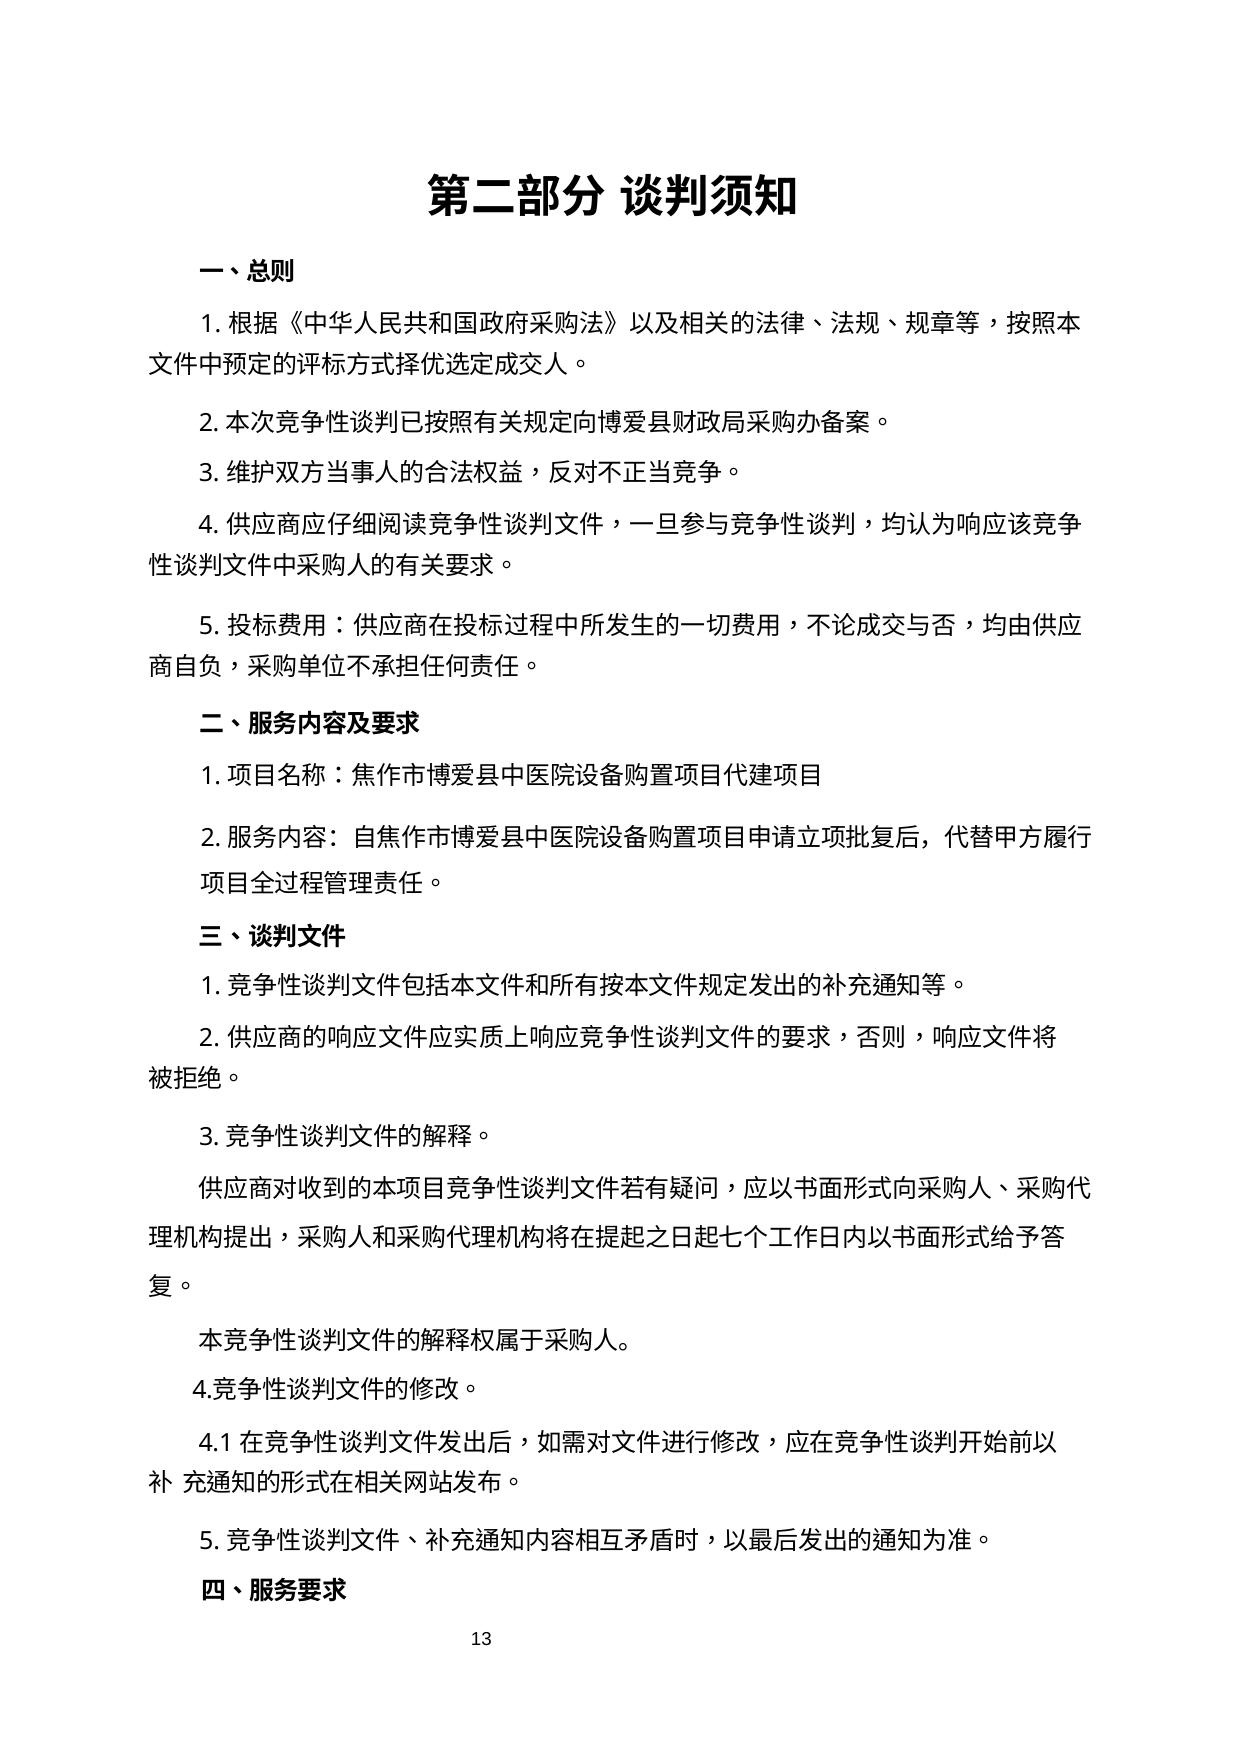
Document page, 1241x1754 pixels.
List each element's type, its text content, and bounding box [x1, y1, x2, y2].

text 四、服务要求 [201, 1575, 1093, 1606]
text 3. 竞争性谈判文件的解释。 [199, 1121, 1093, 1152]
text 供应商对收到的本项目竞争性谈判文件若有疑问，应以书面形式向采购人、采购代 理机构提出，采购人和采购代理机构将在提起之日起七个工作日内以书面形式给予答复。 [149, 1171, 1093, 1302]
text 4. 供应商应仔细阅读竞争性谈判文件，一旦参与竞争性谈判，均认为响应该竞争 性谈判文件中采购人的有关要求。 [148, 507, 1084, 581]
text 4.1 在竞争性谈判文件发出后，如需对文件进行修改，应在竞争性谈判开始前以补 充通知的形式在相关网站发布。 [149, 1424, 1072, 1499]
text 1. 根据《中华人民共和国政府采购法》以及相关的法律、法规、规章等，按照本文件中预定的评标方式择优选定成交人。 [148, 306, 1084, 381]
text 第二部分 谈判须知 [426, 168, 1093, 224]
text 5. 竞争性谈判文件、补充通知内容相互矛盾时，以最后发出的通知为准。 [199, 1525, 1093, 1556]
text 三、谈判文件 [199, 920, 1093, 951]
text 2. 供应商的响应文件应实质上响应竞争性谈判文件的要求，否则，响应文件将被拒绝。 [148, 1020, 1072, 1095]
text 3. 维护双方当事人的合法权益，反对不正当竞争。 [199, 457, 1093, 488]
text 1. 竞争性谈判文件包括本文件和所有按本文件规定发出的补充通知等。 [200, 970, 1093, 1001]
text 1. 项目名称：焦作市博爱县中医院设备购置项目代建项目 [200, 758, 1093, 791]
text 一、总则 [199, 256, 1093, 287]
text 本竞争性谈判文件的解释权属于采购人。4.竞争性谈判文件的修改。 [192, 1321, 623, 1406]
text 二、服务内容及要求 [199, 708, 1093, 739]
text 2. 本次竞争性谈判已按照有关规定向博爱县财政局采购办备案。 [198, 407, 1093, 438]
text 2. 服务内容：自焦作市博爱县中医院设备购置项目申请立项批复后，代替甲方履行项目全过程管理责任。 [200, 810, 1093, 902]
text 5. 投标费用：供应商在投标过程中所发生的一切费用，不论成交与否，均由供应商自负，采购单位不承担任何责任。 [149, 607, 1084, 682]
